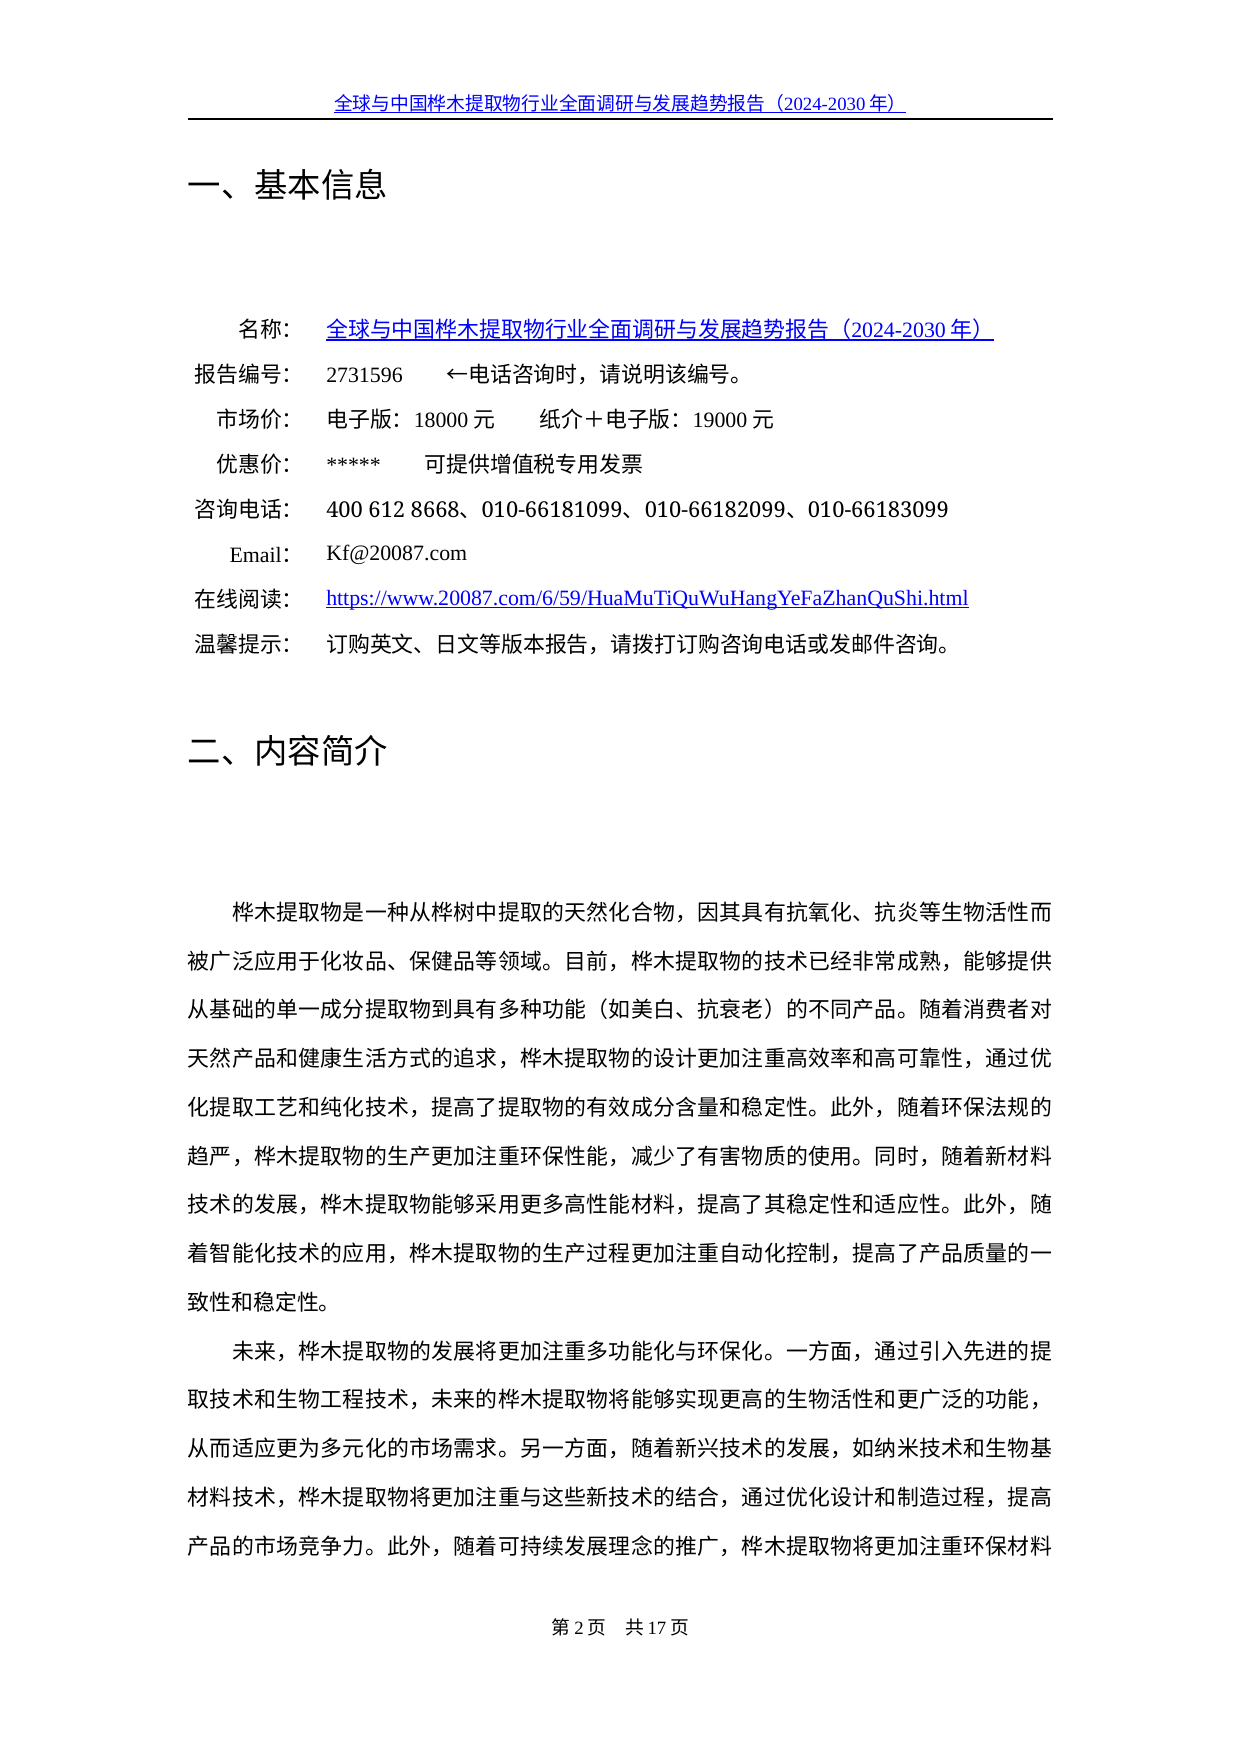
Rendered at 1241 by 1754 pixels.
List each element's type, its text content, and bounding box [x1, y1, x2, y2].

table_cell Email： [167, 537, 315, 582]
table_cell 咨询电话： [167, 492, 315, 537]
table_header 名称： [167, 312, 315, 357]
table_cell ***** 可提供增值税专用发票 [315, 447, 1073, 492]
table_cell 2731596 ←电话咨询时，请说明该编号。 [315, 357, 1073, 402]
table_cell 400 612 8668、010-66181099、010-66182099、010-66183099 [315, 492, 1073, 537]
table_header 全球与中国桦木提取物行业全面调研与发展趋势报告（2024-2030年） [315, 312, 1073, 357]
title 一、基本信息 [187, 150, 1053, 215]
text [187, 894, 1053, 1561]
table_cell 在线阅读： [167, 582, 315, 627]
table_cell 报告编号： [167, 357, 315, 402]
table_cell 订购英文、日文等版本报告，请拨打订购咨询电话或发邮件咨询。 [315, 627, 1073, 672]
table_cell 市场价： [167, 402, 315, 447]
title 二、内容简介 [187, 717, 1053, 782]
table_cell [315, 582, 1073, 627]
table_cell 优惠价： [167, 447, 315, 492]
table_cell Kf@20087.com [315, 537, 1073, 582]
table_cell 温馨提示： [167, 627, 315, 672]
table_cell 电子版：18000 元 纸介＋电子版：19000 元 [315, 402, 1073, 447]
